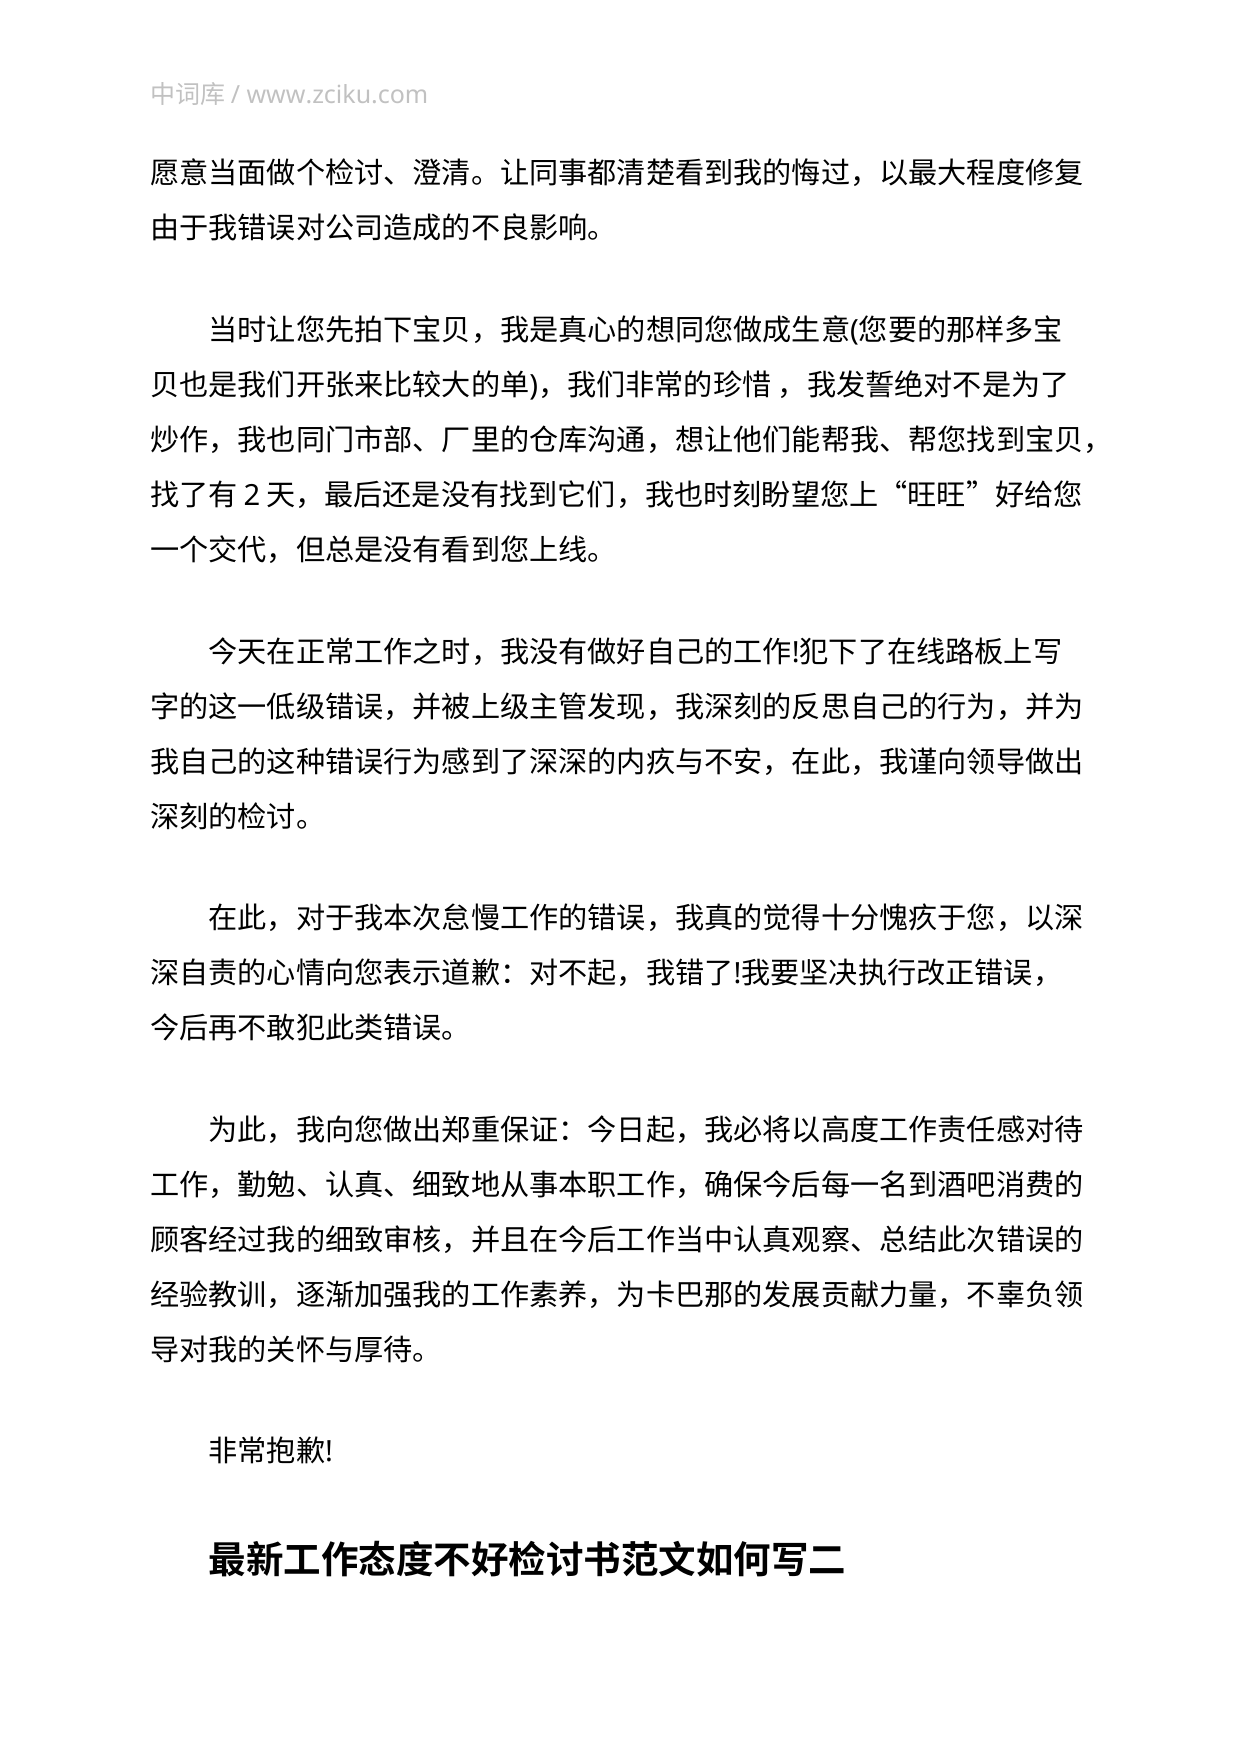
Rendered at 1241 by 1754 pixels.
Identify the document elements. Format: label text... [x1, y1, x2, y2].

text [150, 150, 1090, 247]
text 最新工作态度不好检讨书范文如何写二 [150, 1530, 1090, 1584]
text 为此，我向您做出郑重保证：今日起，我必将以高度工作责任感对待工作，勤勉、认真、细致地从事本职工作，确保今后每一名到酒吧消费的顾客经过我的细致审核，并且在今后工作当中认真观察、总结此次错误的经验教训，逐渐加强我的工作素养，为卡巴那的发展贡献力量，不辜负领导对我的关怀与厚待。 [150, 1107, 1090, 1368]
text 今天在正常工作之时，我没有做好自己的工作!犯下了在线路板上写字的这一低级错误，并被上级主管发现，我深刻的反思自己的行为，并为我自己的这种错误行为感到了深深的内疚与不安，在此，我谨向领导做出深刻的检讨。 [150, 628, 1090, 835]
text 当时让您先拍下宝贝，我是真心的想同您做成生意(您要的那样多宝贝也是我们开张来比较大的单)，我们非常的珍惜 ，我发誓绝对不是为了炒作，我也同门市部、厂里的仓库沟通，想让他们能帮我、帮您找到宝贝，找了有2天，最后还是没有找到它们，我也时刻盼望您上“旺旺”好给您一个交代，但总是没有看到您上线。 [150, 307, 1090, 569]
text 非常抱歉! [150, 1428, 1090, 1470]
text 在此，对于我本次怠慢工作的错误，我真的觉得十分愧疚于您，以深深自责的心情向您表示道歉：对不起，我错了!我要坚决执行改正错误，今后再不敢犯此类错误。 [150, 895, 1090, 1047]
